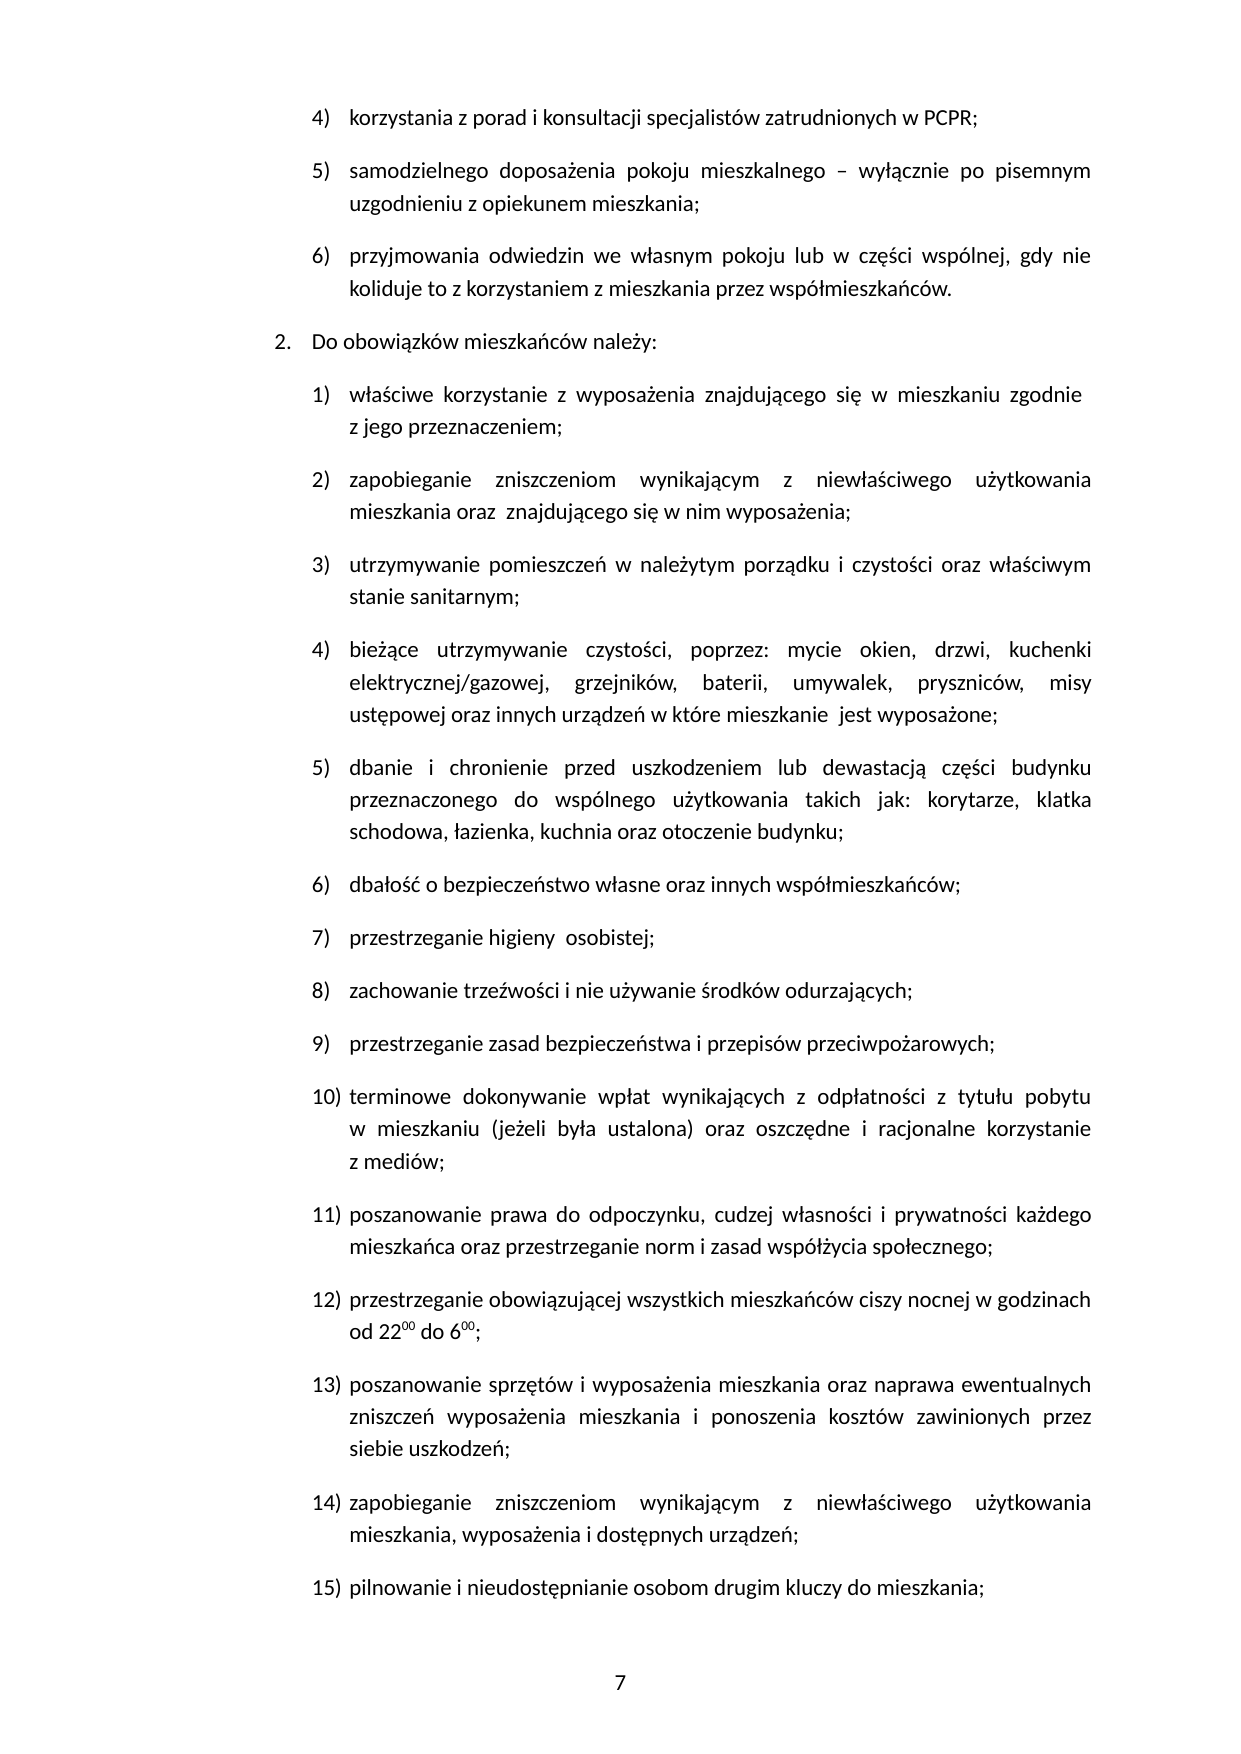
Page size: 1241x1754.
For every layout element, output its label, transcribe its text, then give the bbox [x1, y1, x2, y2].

list zachowanie trzeźwości i nie używanie środków odurzających; [312, 976, 1093, 1004]
list dbałość o bezpieczeństwo własne oraz innych współmieszkańców; [312, 870, 1093, 898]
list Do obowiązków mieszkańców należy: [274, 327, 1093, 355]
list przyjmowania odwiedzin we własnym pokoju lub w części wspólnej, gdy nie koliduje to z korzystaniem z mieszkania przez współmieszkańców. [312, 242, 1093, 302]
list poszanowanie prawa do odpoczynku, cudzej własności i prywatności każdego mieszkańca oraz przestrzeganie norm i zasad współżycia społecznego; [312, 1200, 1093, 1260]
list bieżące utrzymywanie czystości, poprzez: mycie okien, drzwi, kuchenki elektrycznej/gazowej, grzejników, baterii, umywalek, pryszniców, misy ustępowej oraz innych urządzeń w które mieszkanie jest wyposażone; [312, 636, 1093, 728]
list samodzielnego doposażenia pokoju mieszkalnego – wyłącznie po pisemnym uzgodnieniu z opiekunem mieszkania; [312, 156, 1093, 217]
list właściwe korzystanie z wyposażenia znajdującego się w mieszkaniu zgodnie z jego przeznaczeniem; [312, 380, 1093, 440]
list pilnowanie i nieudostępnianie osobom drugim kluczy do mieszkania; [312, 1573, 1093, 1601]
list przestrzeganie obowiązującej wszystkich mieszkańców ciszy nocnej w godzinach od 2200 do 600; [312, 1285, 1093, 1345]
list przestrzeganie zasad bezpieczeństwa i przepisów przeciwpożarowych; [312, 1029, 1093, 1057]
list zapobieganie zniszczeniom wynikającym z niewłaściwego użytkowania mieszkania, wyposażenia i dostępnych urządzeń; [312, 1488, 1093, 1548]
list przestrzeganie higieny osobistej; [312, 923, 1093, 951]
list poszanowanie sprzętów i wyposażenia mieszkania oraz naprawa ewentualnych zniszczeń wyposażenia mieszkania i ponoszenia kosztów zawinionych przez siebie uszkodzeń; [312, 1370, 1093, 1463]
list dbanie i chronienie przed uszkodzeniem lub dewastacją części budynku przeznaczonego do wspólnego użytkowania takich jak: korytarze, klatka schodowa, łazienka, kuchnia oraz otoczenie budynku; [312, 753, 1093, 845]
list terminowe dokonywanie wpłat wynikających z odpłatności z tytułu pobytu w mieszkaniu (jeżeli była ustalona) oraz oszczędne i racjonalne korzystanie z mediów; [312, 1082, 1093, 1175]
list zapobieganie zniszczeniom wynikającym z niewłaściwego użytkowania mieszkania oraz znajdującego się w nim wyposażenia; [312, 465, 1093, 525]
list utrzymywanie pomieszczeń w należytym porządku i czystości oraz właściwym stanie sanitarnym; [312, 550, 1093, 611]
list korzystania z porad i konsultacji specjalistów zatrudnionych w PCPR; [312, 103, 1093, 131]
